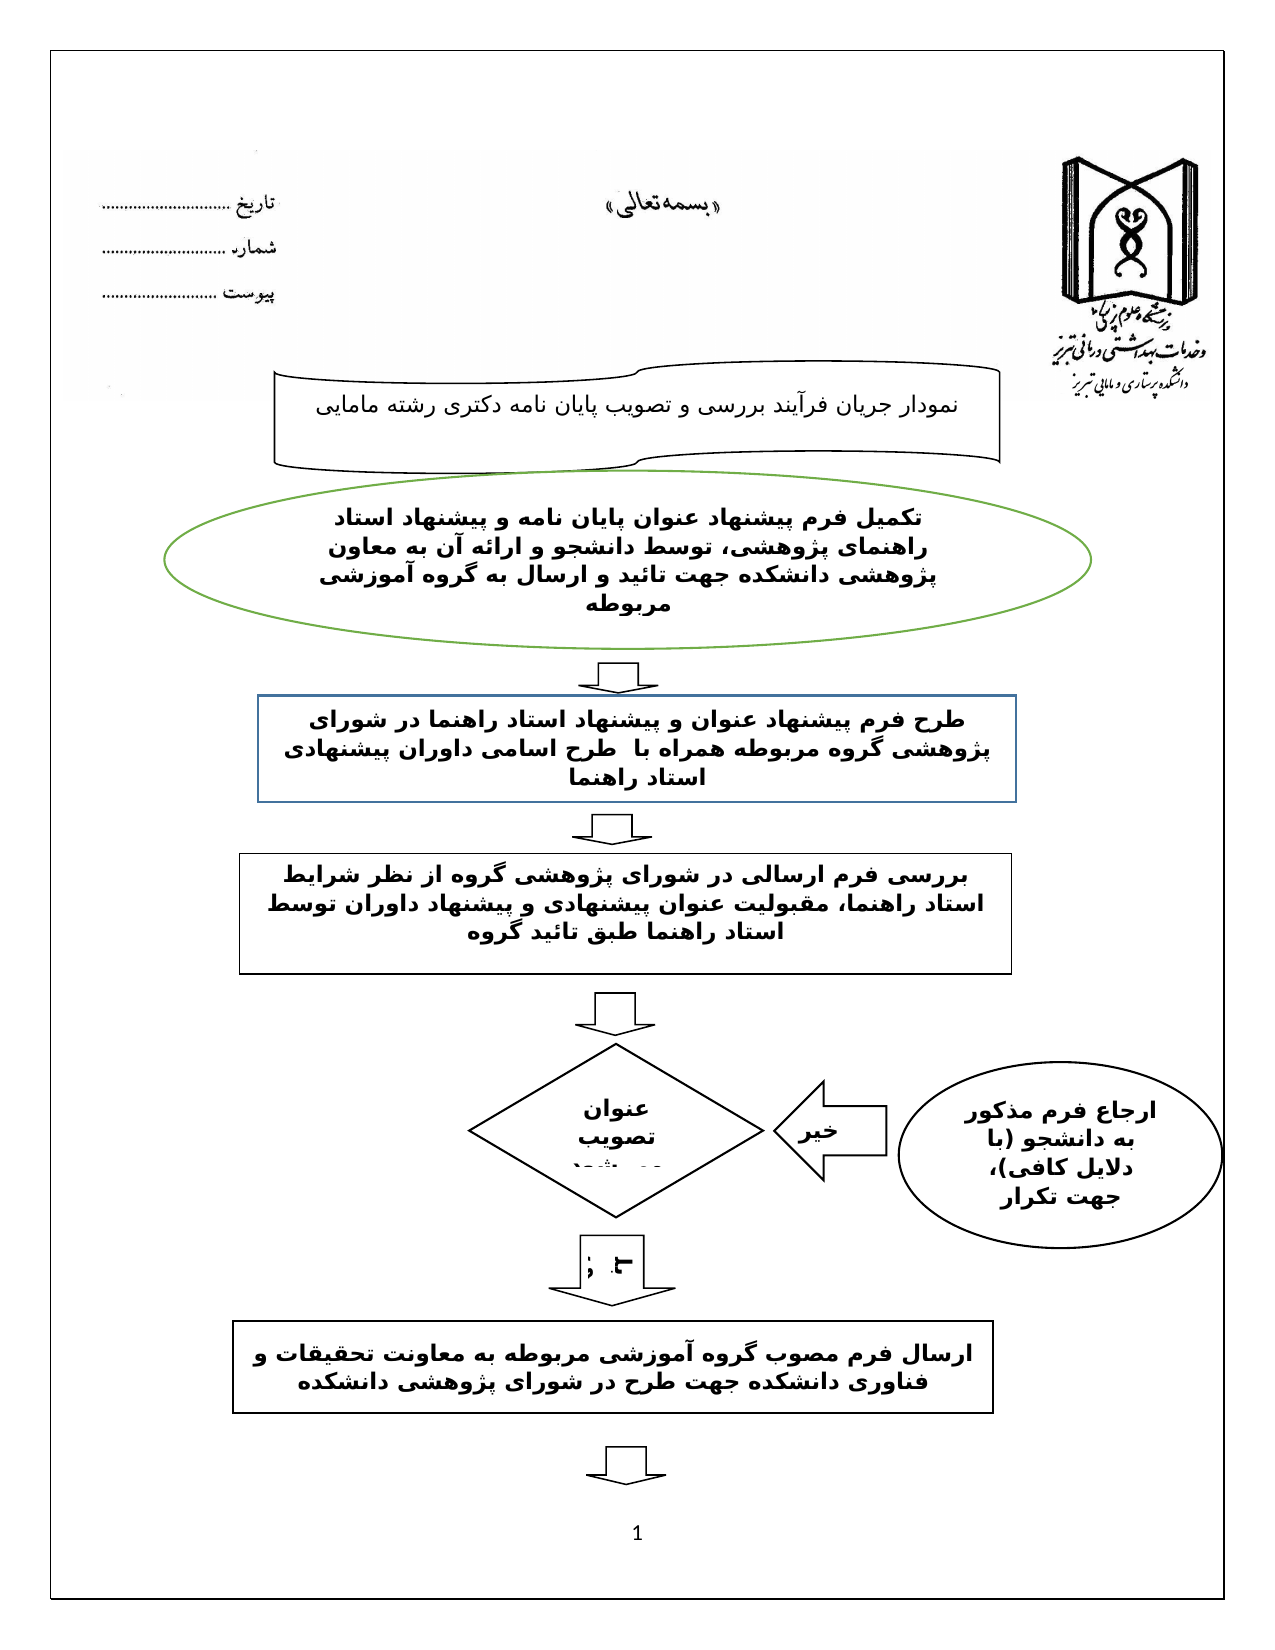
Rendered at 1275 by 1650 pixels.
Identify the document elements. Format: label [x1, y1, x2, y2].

picture [62, 150, 1212, 401]
